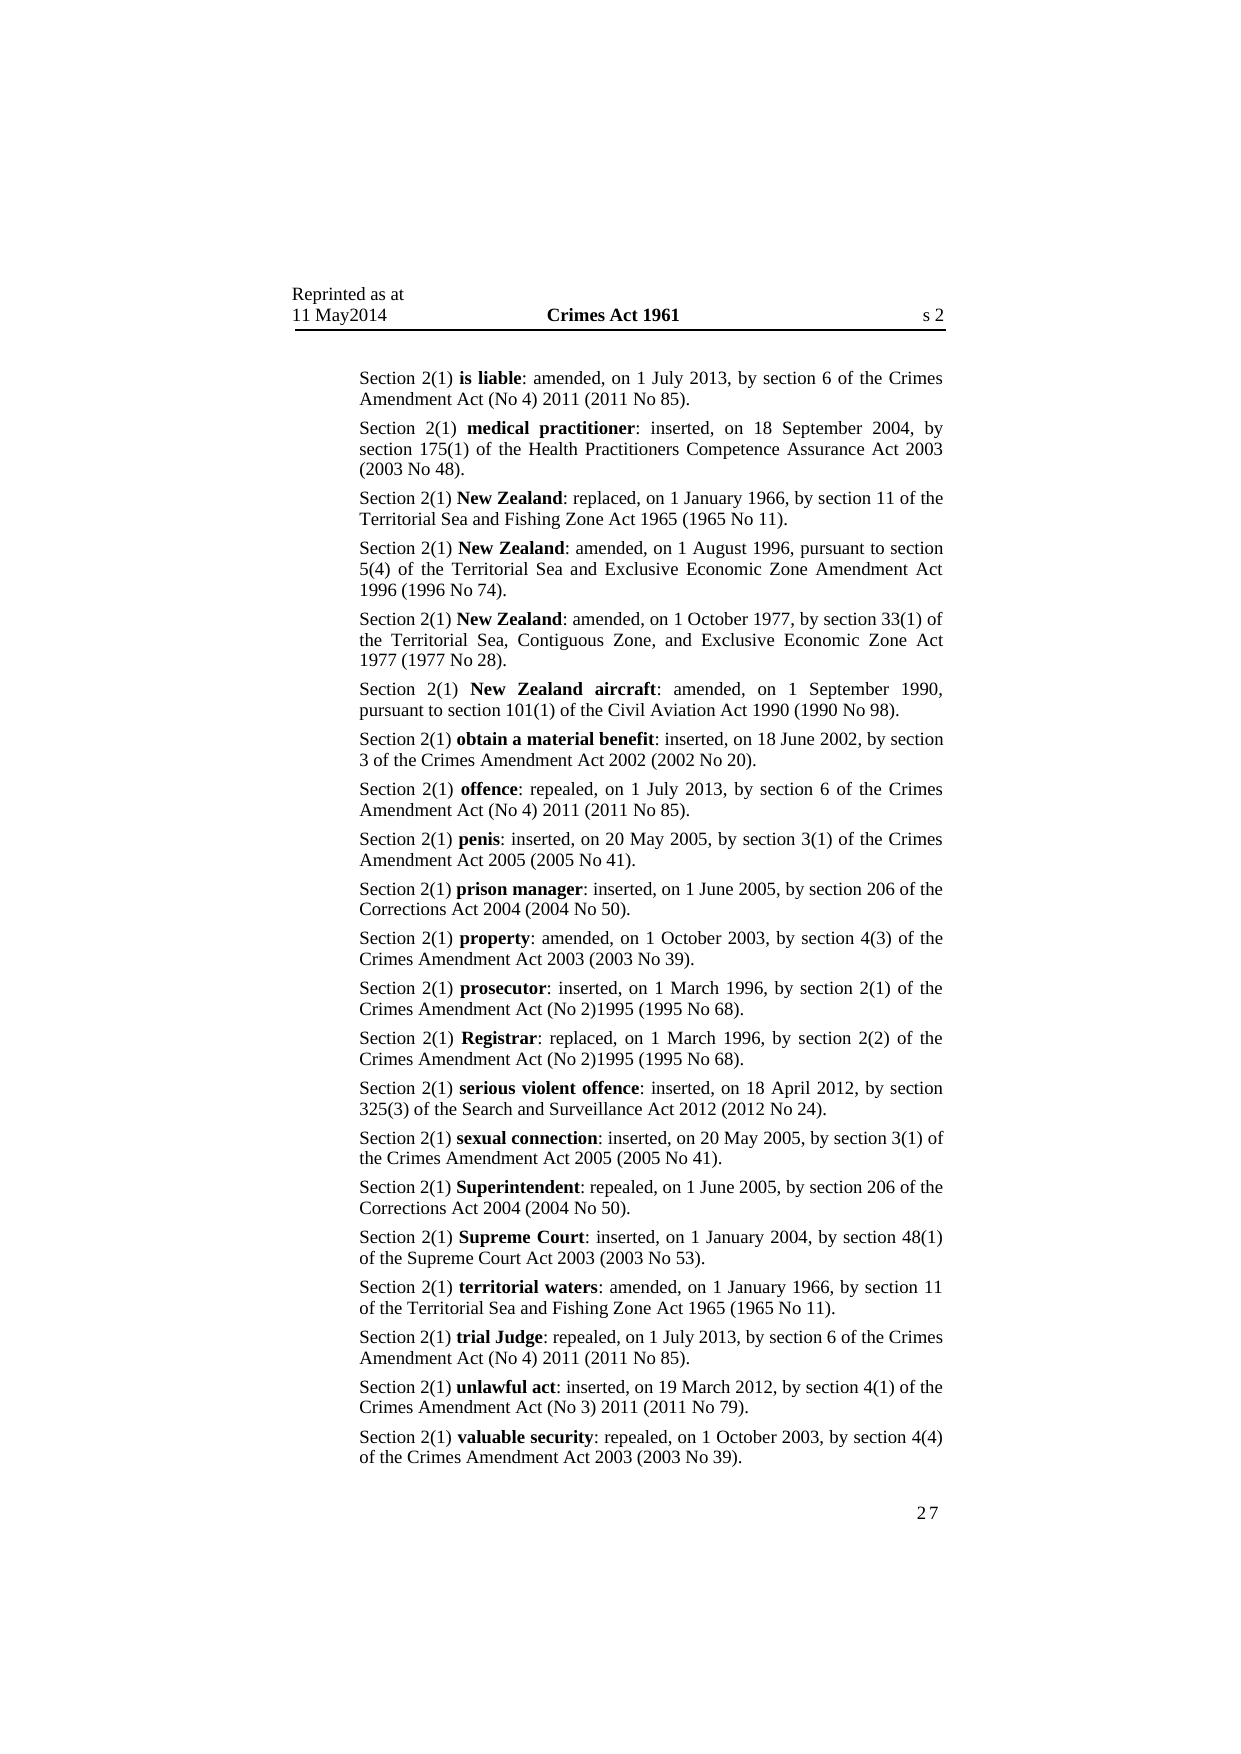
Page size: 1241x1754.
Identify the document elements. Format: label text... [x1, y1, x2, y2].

text Section 2(1) unlawful act: inserted, on 19 March 2012, by section 4(1) of the Crimes Amendment Act (No 3) 2011 (2011 No 79). [359, 1377, 944, 1418]
text Section 2(1) New Zealand: replaced, on 1 January 1966, by section 11 of the Territorial Sea and Fishing Zone Act 1965 (1965 No 11). [359, 488, 944, 530]
text Section 2(1) New Zealand: amended, on 1 August 1996, pursuant to section 5(4) of the Territorial Sea and Exclusive Economic Zone Amendment Act 1996 (1996 No 74). [359, 538, 944, 600]
text Section 2(1) offence: repealed, on 1 July 2013, by section 6 of the Crimes Amendment Act (No 4) 2011 (2011 No 85). [359, 778, 944, 820]
text Section 2(1) territorial waters: amended, on 1 January 1966, by section 11 of the Territorial Sea and Fishing Zone Act 1965 (1965 No 11). [359, 1277, 944, 1318]
text Section 2(1) New Zealand aircraft: amended, on 1 September 1990, pursuant to section 101(1) of the Civil Aviation Act 1990 (1990 No 98). [359, 679, 944, 721]
text Section 2(1) medical practitioner: inserted, on 18 September 2004, by section 175(1) of the Health Practitioners Competence Assurance Act 2003 (2003 No 48). [359, 418, 944, 480]
text Section 2(1) serious violent offence: inserted, on 18 April 2012, by section 325(3) of the Search and Surveillance Act 2012 (2012 No 24). [359, 1077, 944, 1119]
text Section 2(1) Superintendent: repealed, on 1 June 2005, by section 206 of the Corrections Act 2004 (2004 No 50). [359, 1177, 944, 1219]
text Section 2(1) New Zealand: amended, on 1 October 1977, by section 33(1) of the Territorial Sea, Contiguous Zone, and Exclusive Economic Zone Act 1977 (1977 No 28). [359, 609, 944, 671]
text Section 2(1) Registrar: replaced, on 1 March 1996, by section 2(2) of the Crimes Amendment Act (No 2)1995 (1995 No 68). [359, 1028, 944, 1069]
text Section 2(1) Supreme Court: inserted, on 1 January 2004, by section 48(1) of the Supreme Court Act 2003 (2003 No 53). [359, 1227, 944, 1269]
text Section 2(1) sexual connection: inserted, on 20 May 2005, by section 3(1) of the Crimes Amendment Act 2005 (2005 No 41). [359, 1128, 944, 1169]
text Section 2(1) valuable security: repealed, on 1 October 2003, by section 4(4) of the Crimes Amendment Act 2003 (2003 No 39). [359, 1427, 944, 1468]
text Reprinted as at [292, 284, 959, 304]
text Section 2(1) trial Judge: repealed, on 1 July 2013, by section 6 of the Crimes Amendment Act (No 4) 2011 (2011 No 85). [359, 1326, 944, 1368]
text Section 2(1) property: amended, on 1 October 2003, by section 4(3) of the Crimes Amendment Act 2003 (2003 No 39). [359, 928, 944, 970]
text 11 May2014 Crimes Act 1961 s 2 [292, 304, 959, 325]
text Section 2(1) prison manager: inserted, on 1 June 2005, by section 206 of the Corrections Act 2004 (2004 No 50). [359, 879, 944, 920]
text Section 2(1) penis: inserted, on 20 May 2005, by section 3(1) of the Crimes Amendment Act 2005 (2005 No 41). [359, 828, 944, 870]
text Section 2(1) prosecutor: inserted, on 1 March 1996, by section 2(1) of the Crimes Amendment Act (No 2)1995 (1995 No 68). [359, 978, 944, 1019]
text Section 2(1) is liable: amended, on 1 July 2013, by section 6 of the Crimes Amendment Act (No 4) 2011 (2011 No 85). [359, 367, 944, 409]
text Section 2(1) obtain a material benefit: inserted, on 18 June 2002, by section 3 of the Crimes Amendment Act 2002 (2002 No 20). [359, 729, 944, 770]
